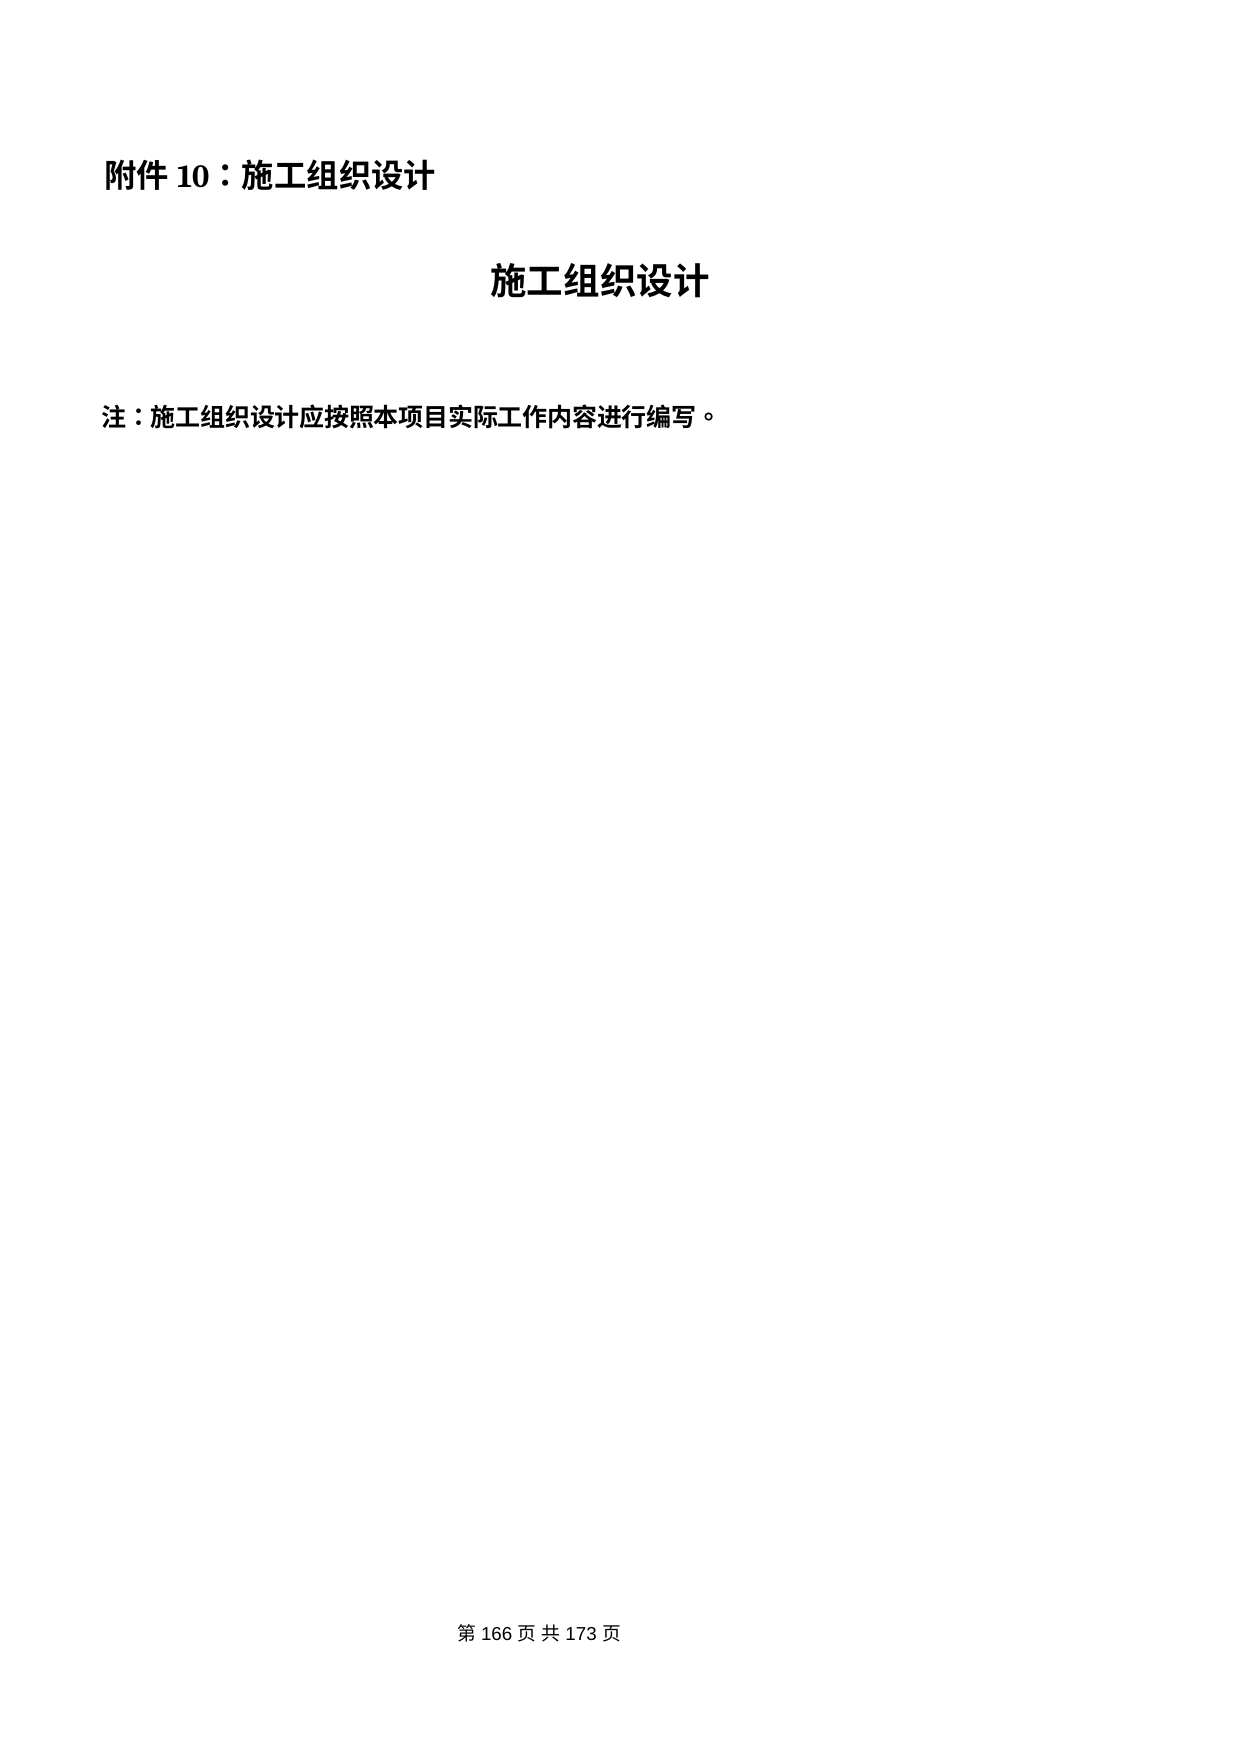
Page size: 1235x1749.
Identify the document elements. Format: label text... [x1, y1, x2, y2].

text 施工组织设计 [490, 257, 1113, 303]
text 附件 10：施工组织设计 [104, 155, 1113, 196]
text 注：施工组织设计应按照本项目实际工作内容进行编写。 [101, 402, 1113, 433]
